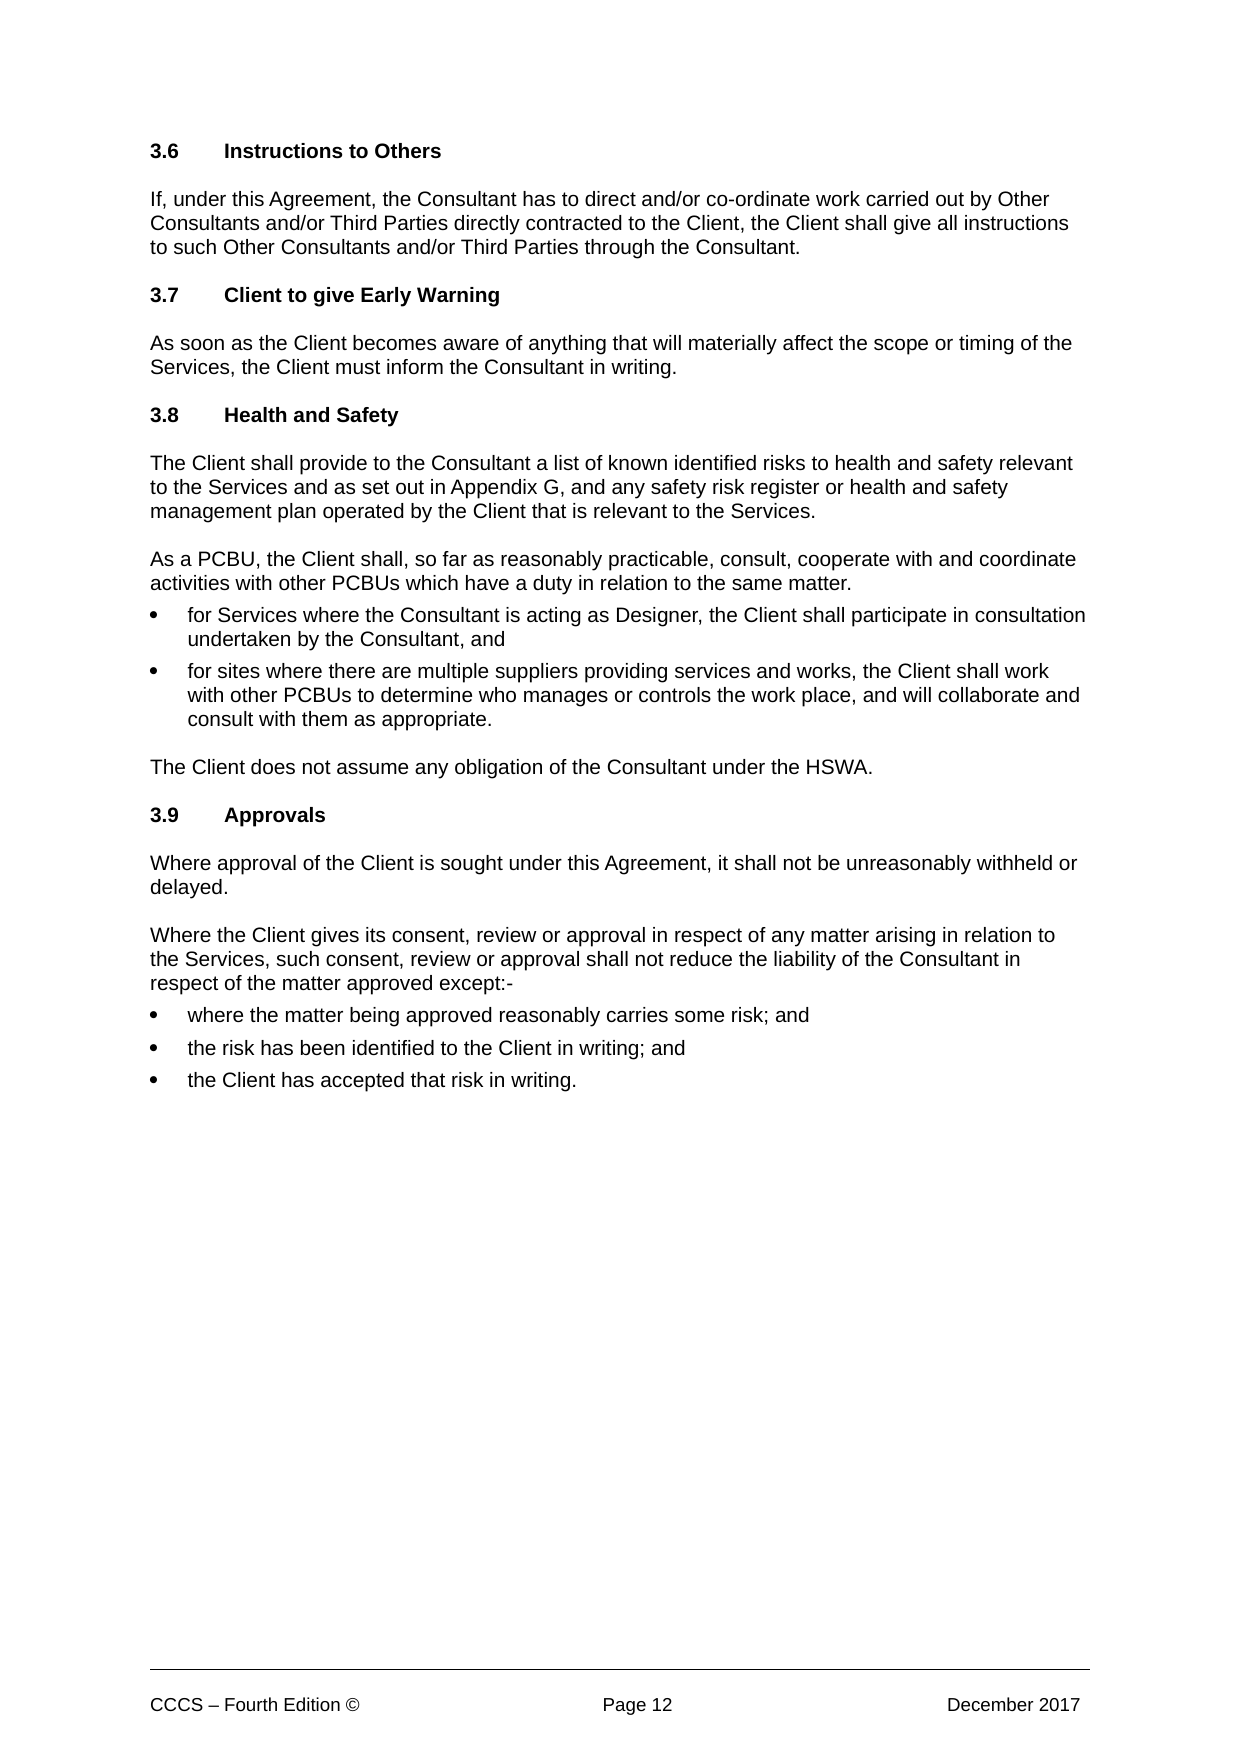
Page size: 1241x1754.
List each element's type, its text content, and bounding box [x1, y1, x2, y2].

list the risk has been identified to the Client in writing; and [150, 1035, 1090, 1059]
text Where the Client gives its consent, review or approval in respect of any matter arising in relation to the Services, such consent, review or approval shall not reduce the liability of the Consultant in respect of the matter approved except:- [150, 923, 1090, 994]
text Where approval of the Client is sought under this Agreement, it shall not be unreasonably withheld or delayed. [150, 851, 1090, 899]
text 3.6 Instructions to Others [150, 139, 1090, 163]
text The Client does not assume any obligation of the Consultant under the HSWA. [150, 755, 1090, 779]
list for Services where the Consultant is acting as Designer, the Client shall participate in consultation undertaken by the Consultant, and [150, 603, 1090, 651]
text As a PCBU, the Client shall, so far as reasonably practicable, consult, cooperate with and coordinate activities with other PCBUs which have a duty in relation to the same matter. [150, 546, 1090, 594]
text If, under this Agreement, the Consultant has to direct and/or co-ordinate work carried out by Other Consultants and/or Third Parties directly contracted to the Client, the Client shall give all instructions to such Other Consultants and/or Third Parties through the Consultant. [150, 187, 1090, 259]
text 3.7 Client to give Early Warning [150, 283, 1090, 307]
list the Client has accepted that risk in writing. [150, 1068, 1090, 1092]
text As soon as the Client becomes aware of anything that will materially affect the scope or timing of the Services, the Client must inform the Consultant in writing. [150, 331, 1090, 379]
list where the matter being approved reasonably carries some risk; and [150, 1003, 1090, 1027]
text The Client shall provide to the Consultant a list of known identified risks to health and safety relevant to the Services and as set out in Appendix G, and any safety risk register or health and safety management plan operated by the Client that is relevant to the Services. [150, 451, 1090, 522]
text 3.8 Health and Safety [150, 403, 1090, 427]
text 3.9 Approvals [150, 803, 1090, 827]
list for sites where there are multiple suppliers providing services and works, the Client shall work with other PCBUs to determine who manages or controls the work place, and will collaborate and consult with them as appropriate. [150, 659, 1090, 731]
